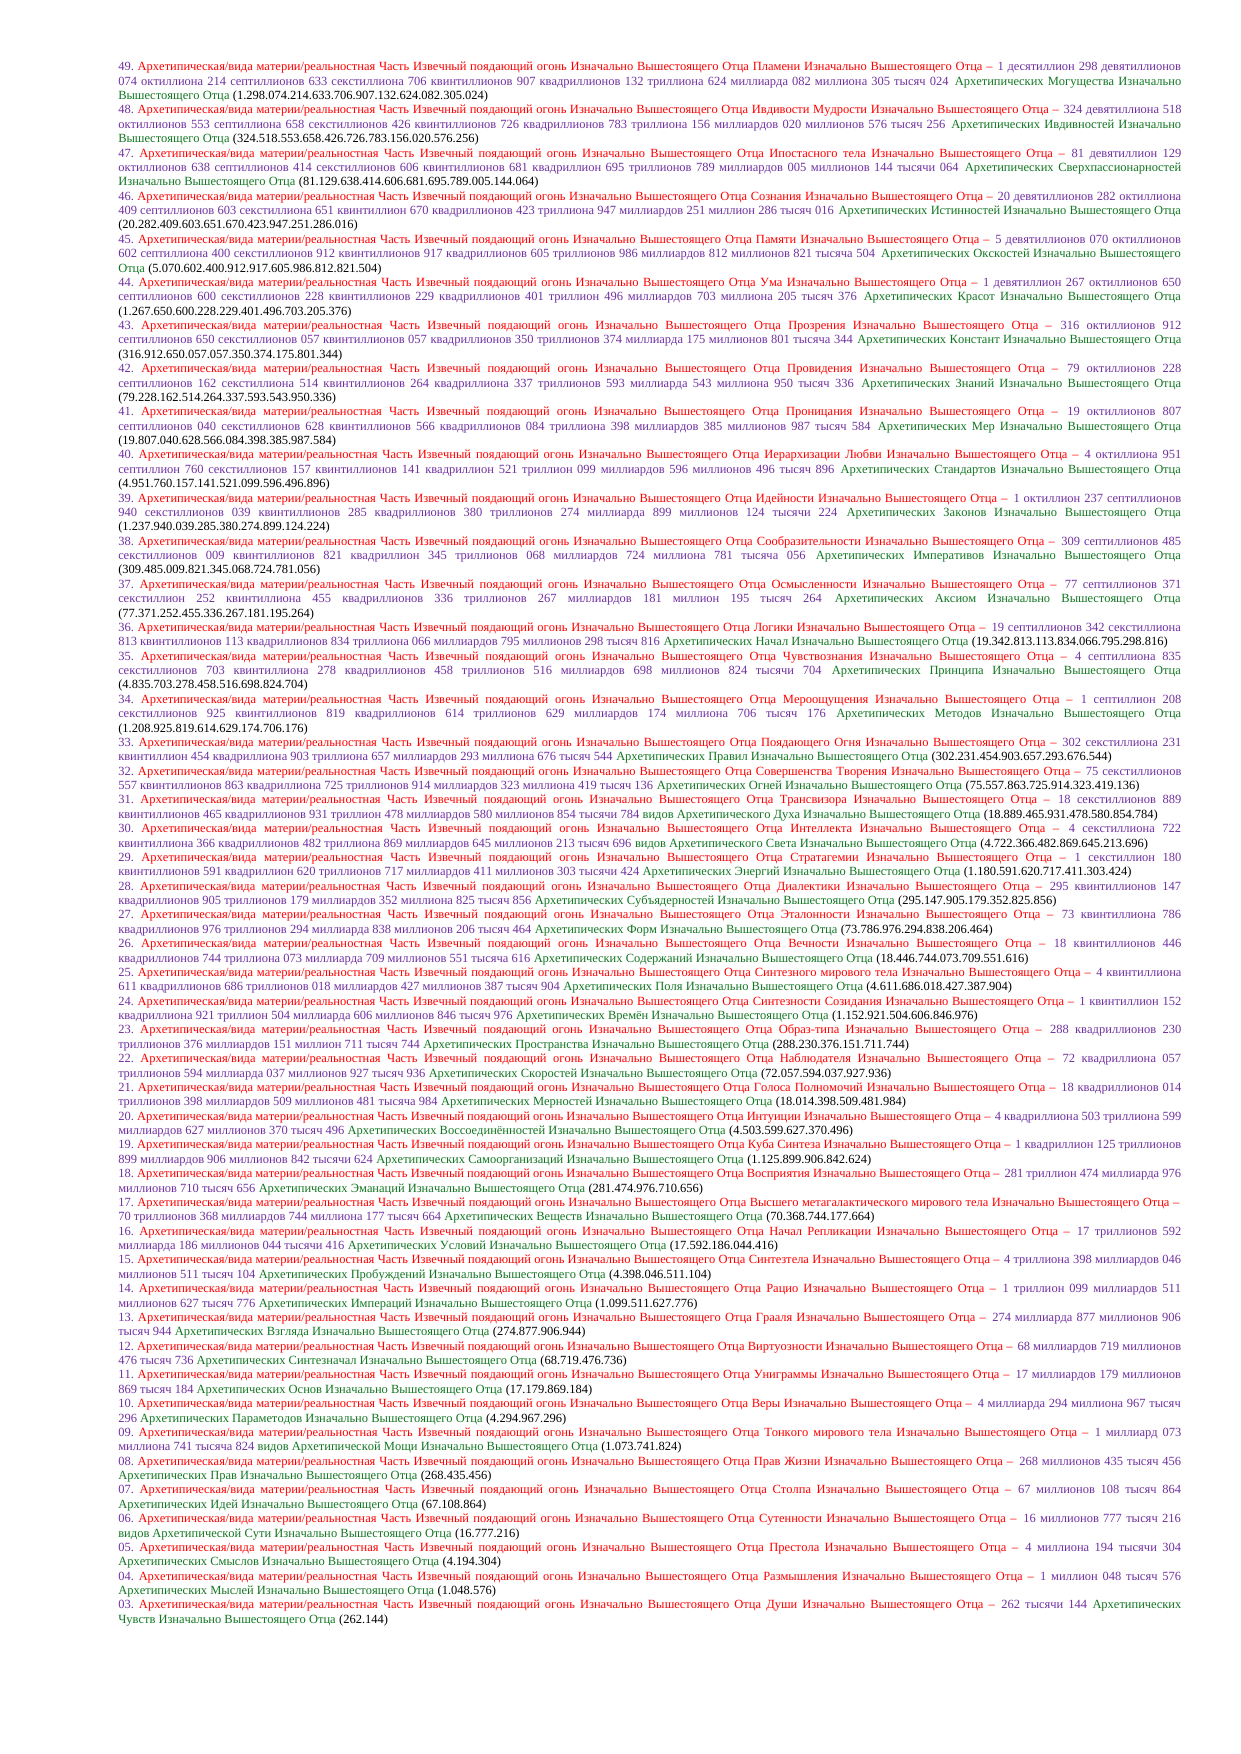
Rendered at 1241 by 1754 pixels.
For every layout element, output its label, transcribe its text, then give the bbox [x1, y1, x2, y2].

text 42. Архетипическая/вида материи/реальностная Часть Извечный поядающий огонь Изначально Вышестоящего Отца Провидения Изначально Вышестоящего Отца – 79 октиллионов 228 септиллионов 162 секстиллиона 514 квинтиллионов 264 квадриллиона 337 триллионов 593 миллиарда 543 миллиона 950 тысяч 336 Архетипических Знаний Изначально Вышестоящего Отца (79.228.162.514.264.337.593.543.950.336) [118, 361, 1181, 404]
text 26. Архетипическая/вида материи/реальностная Часть Извечный поядающий огонь Изначально Вышестоящего Отца Вечности Изначально Вышестоящего Отца – 18 квинтиллионов 446 квадриллионов 744 триллиона 073 миллиарда 709 миллионов 551 тысяча 616 Архетипических Содержаний Изначально Вышестоящего Отца (18.446.744.073.709.551.616) [118, 936, 1181, 965]
text 08. Архетипическая/вида материи/реальностная Часть Извечный поядающий огонь Изначально Вышестоящего Отца Прав Жизни Изначально Вышестоящего Отца – 268 миллионов 435 тысяч 456 Архетипических Прав Изначально Вышестоящего Отца (268.435.456) [118, 1453, 1181, 1482]
text 40. Архетипическая/вида материи/реальностная Часть Извечный поядающий огонь Изначально Вышестоящего Отца Иерархизации Любви Изначально Вышестоящего Отца – 4 октиллиона 951 септиллион 760 секстиллионов 157 квинтиллионов 141 квадриллион 521 триллион 099 миллиардов 596 миллионов 496 тысяч 896 Архетипических Стандартов Изначально Вышестоящего Отца (4.951.760.157.141.521.099.596.496.896) [118, 447, 1181, 490]
text 38. Архетипическая/вида материи/реальностная Часть Извечный поядающий огонь Изначально Вышестоящего Отца Сообразительности Изначально Вышестоящего Отца – 309 септиллионов 485 секстиллионов 009 квинтиллионов 821 квадриллион 345 триллионов 068 миллиардов 724 миллиона 781 тысяча 056 Архетипических Императивов Изначально Вышестоящего Отца (309.485.009.821.345.068.724.781.056) [118, 533, 1181, 577]
text 30. Архетипическая/вида материи/реальностная Часть Извечный поядающий огонь Изначально Вышестоящего Отца Интеллекта Изначально Вышестоящего Отца – 4 секстиллиона 722 квинтиллиона 366 квадриллионов 482 триллиона 869 миллиардов 645 миллионов 213 тысяч 696 видов Архетипического Света Изначально Вышестоящего Отца (4.722.366.482.869.645.213.696) [118, 821, 1181, 850]
text 23. Архетипическая/вида материи/реальностная Часть Извечный поядающий огонь Изначально Вышестоящего Отца Образ-типа Изначально Вышестоящего Отца – 288 квадриллионов 230 триллионов 376 миллиардов 151 миллион 711 тысяч 744 Архетипических Пространства Изначально Вышестоящего Отца (288.230.376.151.711.744) [118, 1022, 1181, 1051]
text 25. Архетипическая/вида материи/реальностная Часть Извечный поядающий огонь Изначально Вышестоящего Отца Синтезного мирового тела Изначально Вышестоящего Отца – 4 квинтиллиона 611 квадриллионов 686 триллионов 018 миллиардов 427 миллионов 387 тысяч 904 Архетипических Поля Изначально Вышестоящего Отца (4.611.686.018.427.387.904) [118, 965, 1181, 993]
text 33. Архетипическая/вида материи/реальностная Часть Извечный поядающий огонь Изначально Вышестоящего Отца Поядающего Огня Изначально Вышестоящего Отца – 302 секстиллиона 231 квинтиллион 454 квадриллиона 903 триллиона 657 миллиардов 293 миллиона 676 тысяч 544 Архетипических Правил Изначально Вышестоящего Отца (302.231.454.903.657.293.676.544) [118, 735, 1181, 763]
text 22. Архетипическая/вида материи/реальностная Часть Извечный поядающий огонь Изначально Вышестоящего Отца Наблюдателя Изначально Вышестоящего Отца – 72 квадриллиона 057 триллионов 594 миллиарда 037 миллионов 927 тысяч 936 Архетипических Скоростей Изначально Вышестоящего Отца (72.057.594.037.927.936) [118, 1051, 1181, 1080]
text 24. Архетипическая/вида материи/реальностная Часть Извечный поядающий огонь Изначально Вышестоящего Отца Синтезности Созидания Изначально Вышестоящего Отца – 1 квинтиллион 152 квадриллиона 921 триллион 504 миллиарда 606 миллионов 846 тысяч 976 Архетипических Времён Изначально Вышестоящего Отца (1.152.921.504.606.846.976) [118, 993, 1181, 1022]
text 14. Архетипическая/вида материи/реальностная Часть Извечный поядающий огонь Изначально Вышестоящего Отца Рацио Изначально Вышестоящего Отца – 1 триллион 099 миллиардов 511 миллионов 627 тысяч 776 Архетипических Импераций Изначально Вышестоящего Отца (1.099.511.627.776) [118, 1281, 1181, 1310]
text 13. Архетипическая/вида материи/реальностная Часть Извечный поядающий огонь Изначально Вышестоящего Отца Грааля Изначально Вышестоящего Отца – 274 миллиарда 877 миллионов 906 тысяч 944 Архетипических Взгляда Изначально Вышестоящего Отца (274.877.906.944) [118, 1310, 1181, 1338]
text 17. Архетипическая/вида материи/реальностная Часть Извечный поядающий огонь Изначально Вышестоящего Отца Высшего метагалактического мирового тела Изначально Вышестоящего Отца – 70 триллионов 368 миллиардов 744 миллиона 177 тысяч 664 Архетипических Веществ Изначально Вышестоящего Отца (70.368.744.177.664) [118, 1195, 1181, 1223]
text 49. Архетипическая/вида материи/реальностная Часть Извечный поядающий огонь Изначально Вышестоящего Отца Пламени Изначально Вышестоящего Отца – 1 десятиллион 298 девятиллионов 074 октиллиона 214 септиллионов 633 секстиллиона 706 квинтиллионов 907 квадриллионов 132 триллиона 624 миллиарда 082 миллиона 305 тысяч 024 Архетипических Могущества Изначально Вышестоящего Отца (1.298.074.214.633.706.907.132.624.082.305.024) [118, 59, 1181, 102]
text 34. Архетипическая/вида материи/реальностная Часть Извечный поядающий огонь Изначально Вышестоящего Отца Мероощущения Изначально Вышестоящего Отца – 1 септиллион 208 секстиллионов 925 квинтиллионов 819 квадриллионов 614 триллионов 629 миллиардов 174 миллиона 706 тысяч 176 Архетипических Методов Изначально Вышестоящего Отца (1.208.925.819.614.629.174.706.176) [118, 692, 1181, 735]
text 31. Архетипическая/вида материи/реальностная Часть Извечный поядающий огонь Изначально Вышестоящего Отца Трансвизора Изначально Вышестоящего Отца – 18 секстиллионов 889 квинтиллионов 465 квадриллионов 931 триллион 478 миллиардов 580 миллионов 854 тысячи 784 видов Архетипического Духа Изначально Вышестоящего Отца (18.889.465.931.478.580.854.784) [118, 792, 1181, 821]
text 39. Архетипическая/вида материи/реальностная Часть Извечный поядающий огонь Изначально Вышестоящего Отца Идейности Изначально Вышестоящего Отца – 1 октиллион 237 септиллионов 940 секстиллионов 039 квинтиллионов 285 квадриллионов 380 триллионов 274 миллиарда 899 миллионов 124 тысячи 224 Архетипических Законов Изначально Вышестоящего Отца (1.237.940.039.285.380.274.899.124.224) [118, 490, 1181, 533]
text 48. Архетипическая/вида материи/реальностная Часть Извечный поядающий огонь Изначально Вышестоящего Отца Ивдивости Мудрости Изначально Вышестоящего Отца – 324 девятиллиона 518 октиллионов 553 септиллиона 658 секстиллионов 426 квинтиллионов 726 квадриллионов 783 триллиона 156 миллиардов 020 миллионов 576 тысяч 256 Архетипических Ивдивностей Изначально Вышестоящего Отца (324.518.553.658.426.726.783.156.020.576.256) [118, 102, 1181, 145]
text 28. Архетипическая/вида материи/реальностная Часть Извечный поядающий огонь Изначально Вышестоящего Отца Диалектики Изначально Вышестоящего Отца – 295 квинтиллионов 147 квадриллионов 905 триллионов 179 миллиардов 352 миллиона 825 тысяч 856 Архетипических Субъядерностей Изначально Вышестоящего Отца (295.147.905.179.352.825.856) [118, 878, 1181, 907]
text 45. Архетипическая/вида материи/реальностная Часть Извечный поядающий огонь Изначально Вышестоящего Отца Памяти Изначально Вышестоящего Отца – 5 девятиллионов 070 октиллионов 602 септиллиона 400 секстиллионов 912 квинтиллионов 917 квадриллионов 605 триллионов 986 миллиардов 812 миллионов 821 тысяча 504 Архетипических Окскостей Изначально Вышестоящего Отца (5.070.602.400.912.917.605.986.812.821.504) [118, 232, 1181, 275]
text 32. Архетипическая/вида материи/реальностная Часть Извечный поядающий огонь Изначально Вышестоящего Отца Совершенства Творения Изначально Вышестоящего Отца – 75 секстиллионов 557 квинтиллионов 863 квадриллиона 725 триллионов 914 миллиардов 323 миллиона 419 тысяч 136 Архетипических Огней Изначально Вышестоящего Отца (75.557.863.725.914.323.419.136) [118, 763, 1181, 792]
text 29. Архетипическая/вида материи/реальностная Часть Извечный поядающий огонь Изначально Вышестоящего Отца Стратагемии Изначально Вышестоящего Отца – 1 секстиллион 180 квинтиллионов 591 квадриллион 620 триллионов 717 миллиардов 411 миллионов 303 тысячи 424 Архетипических Энергий Изначально Вышестоящего Отца (1.180.591.620.717.411.303.424) [118, 850, 1181, 878]
text 37. Архетипическая/вида материи/реальностная Часть Извечный поядающий огонь Изначально Вышестоящего Отца Осмысленности Изначально Вышестоящего Отца – 77 септиллионов 371 секстиллион 252 квинтиллиона 455 квадриллионов 336 триллионов 267 миллиардов 181 миллион 195 тысяч 264 Архетипических Аксиом Изначально Вышестоящего Отца (77.371.252.455.336.267.181.195.264) [118, 577, 1181, 620]
text 47. Архетипическая/вида материи/реальностная Часть Извечный поядающий огонь Изначально Вышестоящего Отца Ипостасного тела Изначально Вышестоящего Отца – 81 девятиллион 129 октиллионов 638 септиллионов 414 секстиллионов 606 квинтиллионов 681 квадриллион 695 триллионов 789 миллиардов 005 миллионов 144 тысячи 064 Архетипических Сверхпассионарностей Изначально Вышестоящего Отца (81.129.638.414.606.681.695.789.005.144.064) [118, 145, 1181, 188]
text 20. Архетипическая/вида материи/реальностная Часть Извечный поядающий огонь Изначально Вышестоящего Отца Интуиции Изначально Вышестоящего Отца – 4 квадриллиона 503 триллиона 599 миллиардов 627 миллионов 370 тысяч 496 Архетипических Воссоединённостей Изначально Вышестоящего Отца (4.503.599.627.370.496) [118, 1108, 1181, 1137]
text 19. Архетипическая/вида материи/реальностная Часть Извечный поядающий огонь Изначально Вышестоящего Отца Куба Синтеза Изначально Вышестоящего Отца – 1 квадриллион 125 триллионов 899 миллиардов 906 миллионов 842 тысячи 624 Архетипических Самоорганизаций Изначально Вышестоящего Отца (1.125.899.906.842.624) [118, 1137, 1181, 1166]
text 03. Архетипическая/вида материи/реальностная Часть Извечный поядающий огонь Изначально Вышестоящего Отца Души Изначально Вышестоящего Отца – 262 тысячи 144 Архетипических Чувств Изначально Вышестоящего Отца (262.144) [118, 1597, 1181, 1626]
text 35. Архетипическая/вида материи/реальностная Часть Извечный поядающий огонь Изначально Вышестоящего Отца Чувствознания Изначально Вышестоящего Отца – 4 септиллиона 835 секстиллионов 703 квинтиллиона 278 квадриллионов 458 триллионов 516 миллиардов 698 миллионов 824 тысячи 704 Архетипических Принципа Изначально Вышестоящего Отца (4.835.703.278.458.516.698.824.704) [118, 648, 1181, 692]
text 05. Архетипическая/вида материи/реальностная Часть Извечный поядающий огонь Изначально Вышестоящего Отца Престола Изначально Вышестоящего Отца – 4 миллиона 194 тысячи 304 Архетипических Смыслов Изначально Вышестоящего Отца (4.194.304) [118, 1540, 1181, 1568]
text 16. Архетипическая/вида материи/реальностная Часть Извечный поядающий огонь Изначально Вышестоящего Отца Начал Репликации Изначально Вышестоящего Отца – 17 триллионов 592 миллиарда 186 миллионов 044 тысячи 416 Архетипических Условий Изначально Вышестоящего Отца (17.592.186.044.416) [118, 1223, 1181, 1252]
text 04. Архетипическая/вида материи/реальностная Часть Извечный поядающий огонь Изначально Вышестоящего Отца Размышления Изначально Вышестоящего Отца – 1 миллион 048 тысяч 576 Архетипических Мыслей Изначально Вышестоящего Отца (1.048.576) [118, 1568, 1181, 1597]
text 15. Архетипическая/вида материи/реальностная Часть Извечный поядающий огонь Изначально Вышестоящего Отца Синтезтела Изначально Вышестоящего Отца – 4 триллиона 398 миллиардов 046 миллионов 511 тысяч 104 Архетипических Пробуждений Изначально Вышестоящего Отца (4.398.046.511.104) [118, 1252, 1181, 1281]
text 18. Архетипическая/вида материи/реальностная Часть Извечный поядающий огонь Изначально Вышестоящего Отца Восприятия Изначально Вышестоящего Отца – 281 триллион 474 миллиарда 976 миллионов 710 тысяч 656 Архетипических Эманаций Изначально Вышестоящего Отца (281.474.976.710.656) [118, 1166, 1181, 1195]
text 09. Архетипическая/вида материи/реальностная Часть Извечный поядающий огонь Изначально Вышестоящего Отца Тонкого мирового тела Изначально Вышестоящего Отца – 1 миллиард 073 миллиона 741 тысяча 824 видов Архетипической Мощи Изначально Вышестоящего Отца (1.073.741.824) [118, 1425, 1181, 1453]
text 21. Архетипическая/вида материи/реальностная Часть Извечный поядающий огонь Изначально Вышестоящего Отца Голоса Полномочий Изначально Вышестоящего Отца – 18 квадриллионов 014 триллионов 398 миллиардов 509 миллионов 481 тысяча 984 Архетипических Мерностей Изначально Вышестоящего Отца (18.014.398.509.481.984) [118, 1080, 1181, 1108]
text 06. Архетипическая/вида материи/реальностная Часть Извечный поядающий огонь Изначально Вышестоящего Отца Сутенности Изначально Вышестоящего Отца – 16 миллионов 777 тысяч 216 видов Архетипической Сути Изначально Вышестоящего Отца (16.777.216) [118, 1511, 1181, 1540]
text 36. Архетипическая/вида материи/реальностная Часть Извечный поядающий огонь Изначально Вышестоящего Отца Логики Изначально Вышестоящего Отца – 19 септиллионов 342 секстиллиона 813 квинтиллионов 113 квадриллионов 834 триллиона 066 миллиардов 795 миллионов 298 тысяч 816 Архетипических Начал Изначально Вышестоящего Отца (19.342.813.113.834.066.795.298.816) [118, 620, 1181, 648]
text 27. Архетипическая/вида материи/реальностная Часть Извечный поядающий огонь Изначально Вышестоящего Отца Эталонности Изначально Вышестоящего Отца – 73 квинтиллиона 786 квадриллионов 976 триллионов 294 миллиарда 838 миллионов 206 тысяч 464 Архетипических Форм Изначально Вышестоящего Отца (73.786.976.294.838.206.464) [118, 907, 1181, 936]
text 44. Архетипическая/вида материи/реальностная Часть Извечный поядающий огонь Изначально Вышестоящего Отца Ума Изначально Вышестоящего Отца – 1 девятиллион 267 октиллионов 650 септиллионов 600 секстиллионов 228 квинтиллионов 229 квадриллионов 401 триллион 496 миллиардов 703 миллиона 205 тысяч 376 Архетипических Красот Изначально Вышестоящего Отца (1.267.650.600.228.229.401.496.703.205.376) [118, 275, 1181, 318]
text 41. Архетипическая/вида материи/реальностная Часть Извечный поядающий огонь Изначально Вышестоящего Отца Проницания Изначально Вышестоящего Отца – 19 октиллионов 807 септиллионов 040 секстиллионов 628 квинтиллионов 566 квадриллионов 084 триллиона 398 миллиардов 385 миллионов 987 тысяч 584 Архетипических Мер Изначально Вышестоящего Отца (19.807.040.628.566.084.398.385.987.584) [118, 404, 1181, 447]
text 10. Архетипическая/вида материи/реальностная Часть Извечный поядающий огонь Изначально Вышестоящего Отца Веры Изначально Вышестоящего Отца – 4 миллиарда 294 миллиона 967 тысяч 296 Архетипических Параметодов Изначально Вышестоящего Отца (4.294.967.296) [118, 1396, 1181, 1425]
text 43. Архетипическая/вида материи/реальностная Часть Извечный поядающий огонь Изначально Вышестоящего Отца Прозрения Изначально Вышестоящего Отца – 316 октиллионов 912 септиллионов 650 секстиллионов 057 квинтиллионов 057 квадриллионов 350 триллионов 374 миллиарда 175 миллионов 801 тысяча 344 Архетипических Констант Изначально Вышестоящего Отца (316.912.650.057.057.350.374.175.801.344) [118, 318, 1181, 361]
text 46. Архетипическая/вида материи/реальностная Часть Извечный поядающий огонь Изначально Вышестоящего Отца Сознания Изначально Вышестоящего Отца – 20 девятиллионов 282 октиллиона 409 септиллионов 603 секстиллиона 651 квинтиллион 670 квадриллионов 423 триллиона 947 миллиардов 251 миллион 286 тысяч 016 Архетипических Истинностей Изначально Вышестоящего Отца (20.282.409.603.651.670.423.947.251.286.016) [118, 188, 1181, 232]
text 07. Архетипическая/вида материи/реальностная Часть Извечный поядающий огонь Изначально Вышестоящего Отца Столпа Изначально Вышестоящего Отца – 67 миллионов 108 тысяч 864 Архетипических Идей Изначально Вышестоящего Отца (67.108.864) [118, 1482, 1181, 1511]
text 12. Архетипическая/вида материи/реальностная Часть Извечный поядающий огонь Изначально Вышестоящего Отца Виртуозности Изначально Вышестоящего Отца – 68 миллиардов 719 миллионов 476 тысяч 736 Архетипических Синтезначал Изначально Вышестоящего Отца (68.719.476.736) [118, 1338, 1181, 1367]
text 11. Архетипическая/вида материи/реальностная Часть Извечный поядающий огонь Изначально Вышестоящего Отца Униграммы Изначально Вышестоящего Отца – 17 миллиардов 179 миллионов 869 тысяч 184 Архетипических Основ Изначально Вышестоящего Отца (17.179.869.184) [118, 1367, 1181, 1396]
